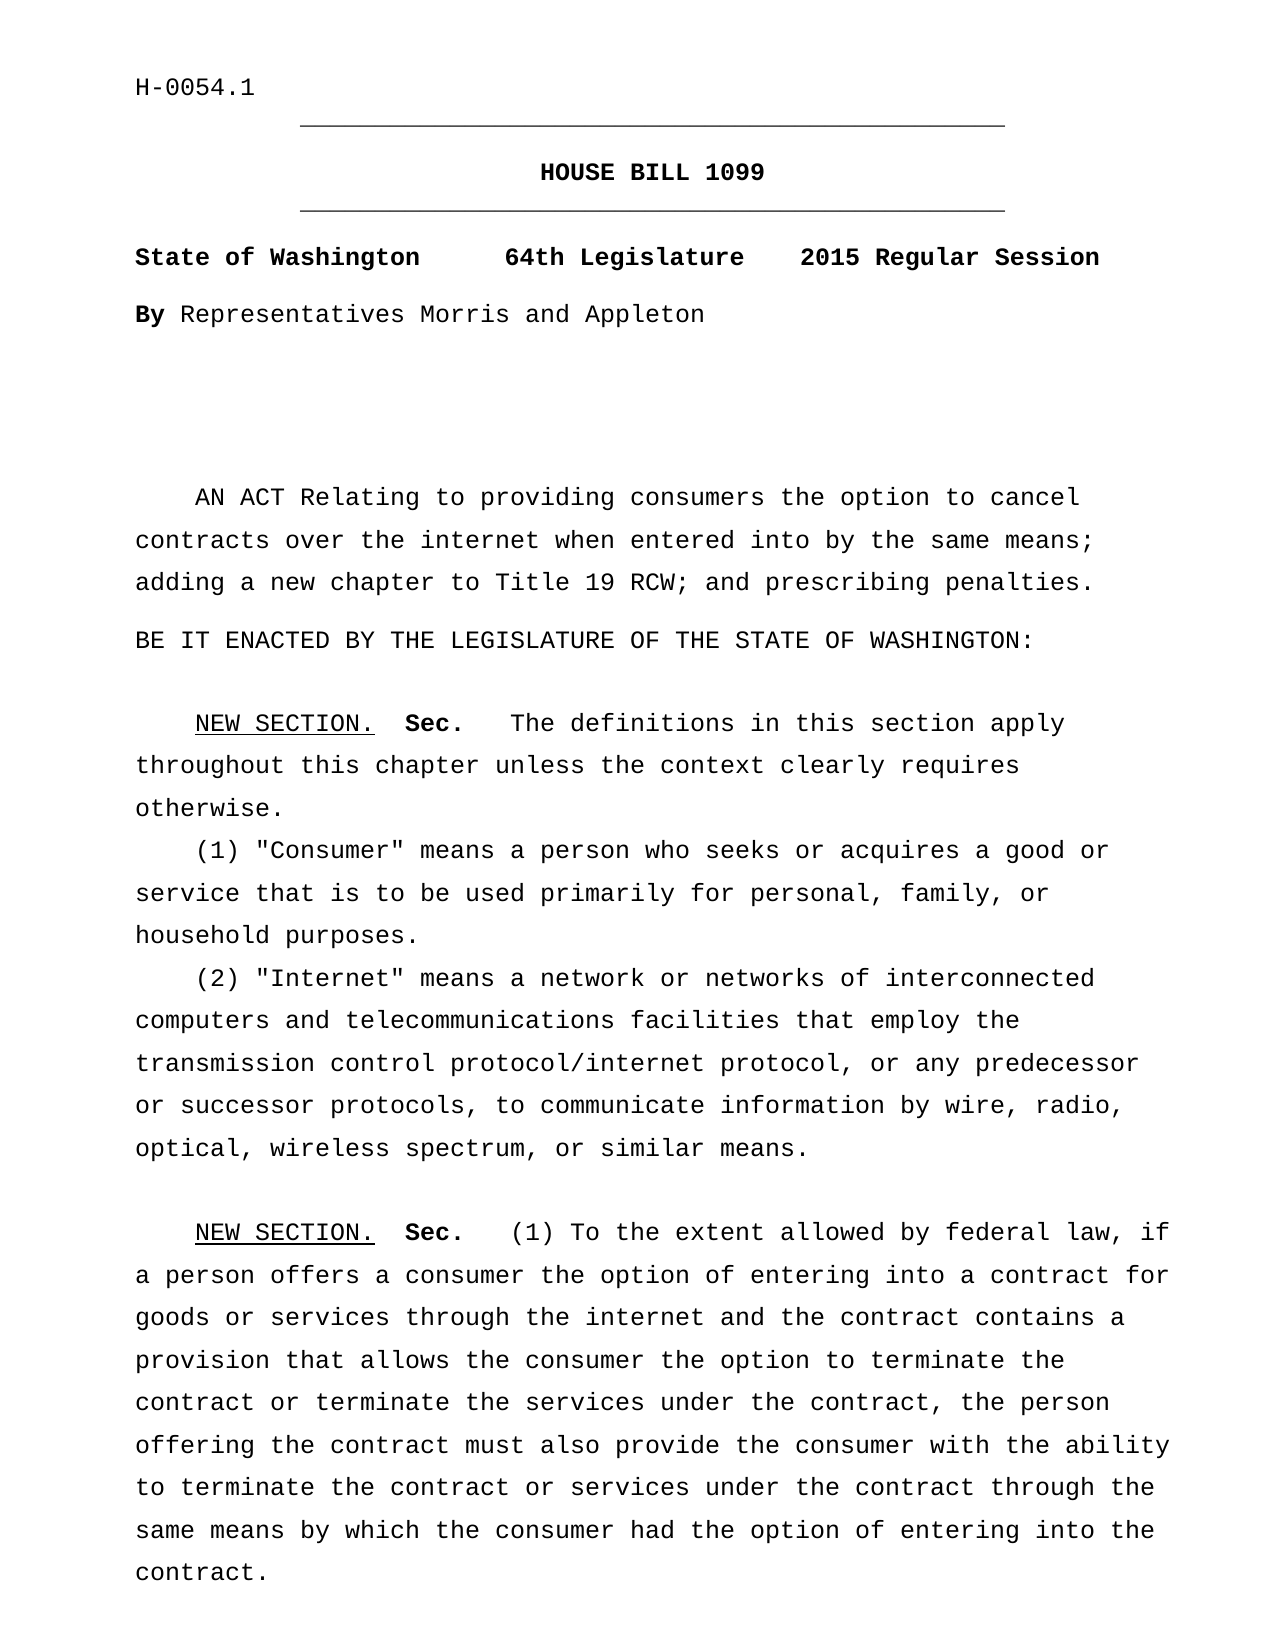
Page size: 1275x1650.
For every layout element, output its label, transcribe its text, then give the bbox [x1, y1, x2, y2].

text H-0054.1 [135, 75, 1170, 103]
text (2) "Internet" means a network or networks of interconnected computers and telecommunications facilities that employ the transmission control protocol/internet protocol, or any predecessor or successor protocols, to communicate information by wire, radio, optical, wireless spectrum, or similar means. [135, 952, 1170, 1165]
text BE IT ENACTED BY THE LEGISLATURE OF THE STATE OF WASHINGTON: [135, 627, 1170, 656]
text AN ACT Relating to providing consumers the option to cancel contracts over the internet when entered into by the same means; adding a new chapter to Title 19 RCW; and prescribing penalties. [135, 472, 1170, 599]
text _______________________________________________ [135, 188, 1170, 217]
text NEW SECTION. Sec. (1) To the extent allowed by federal law, if a person offers a consumer the option of entering into a contract for goods or services through the internet and the contract contains a provision that allows the consumer the option to terminate the contract or terminate the services under the contract, the person offering the contract must also provide the consumer with the ability to terminate the contract or services under the contract through the same means by which the consumer had the option of entering into the contract. [135, 1207, 1170, 1589]
text NEW SECTION. Sec. The definitions in this section apply throughout this chapter unless the context clearly requires otherwise. [135, 697, 1170, 825]
text (1) "Consumer" means a person who seeks or acquires a good or service that is to be used primarily for personal, family, or household purposes. [135, 825, 1170, 952]
text _______________________________________________ [135, 103, 1170, 132]
text State of Washington 64th Legislature 2015 Regular Session [135, 245, 1170, 273]
text HOUSE BILL 1099 [135, 160, 1170, 188]
text By Representatives Morris and Appleton [135, 302, 1170, 330]
